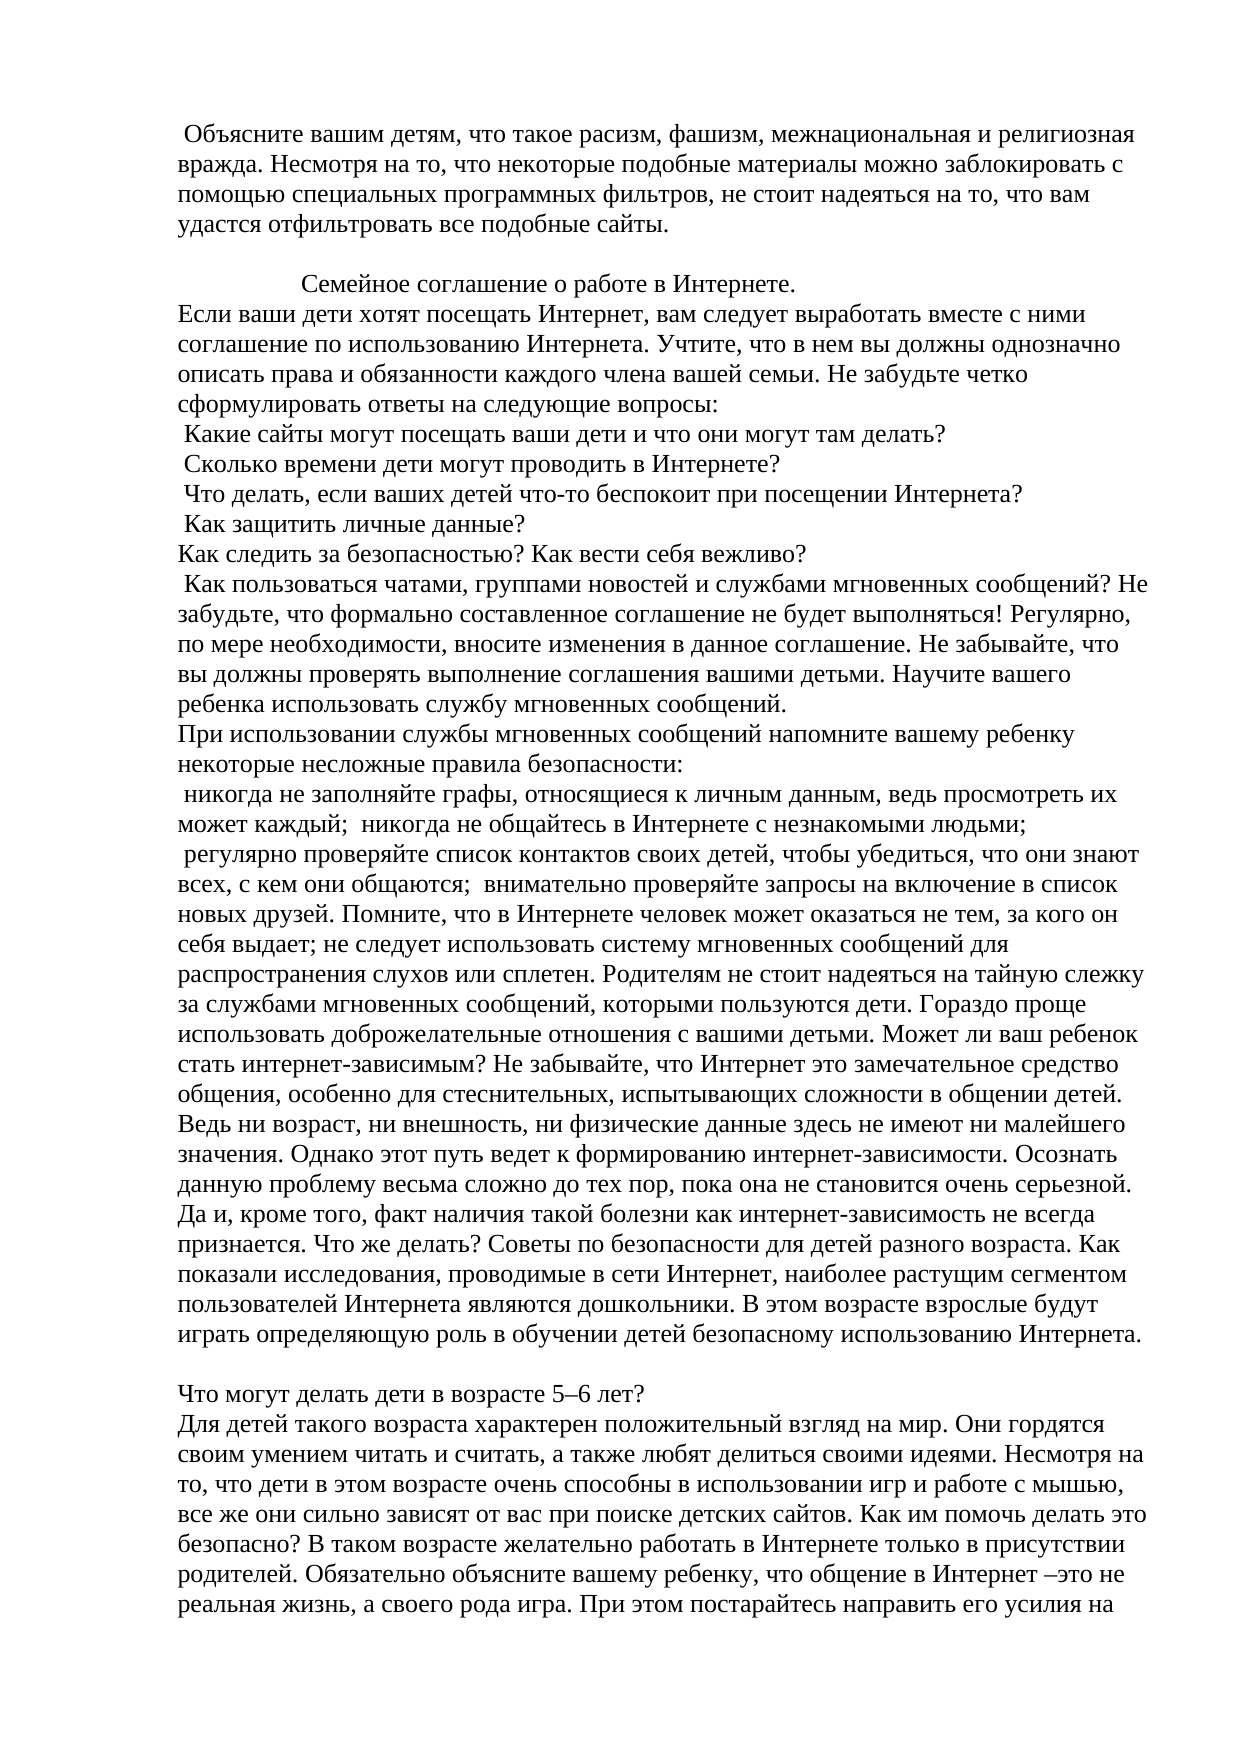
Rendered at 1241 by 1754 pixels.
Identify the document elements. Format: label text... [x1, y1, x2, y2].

text Что делать, если ваших детей что-то беспокоит при посещении Интернета? [177, 478, 1152, 508]
text Что могут делать дети в возрасте 5–6 лет? [177, 1378, 1152, 1408]
text Как следить за безопасностью? Как вести себя вежливо? [177, 538, 1152, 568]
text Сколько времени дети могут проводить в Интернете? [177, 448, 1152, 478]
text никогда не заполняйте графы, относящиеся к личным данным, ведь просмотреть их может каждый; никогда не общайтесь в Интернете с незнакомыми людьми; [177, 778, 1152, 838]
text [177, 1408, 1152, 1618]
text Как защитить личные данные? [177, 508, 1152, 538]
text Какие сайты могут посещать ваши дети и что они могут там делать? [177, 418, 1152, 448]
text регулярно проверяйте список контактов своих детей, чтобы убедиться, что они знают всех, с кем они общаются; внимательно проверяйте запросы на включение в список новых друзей. Помните, что в Интернете человек может оказаться не тем, за кого он себя выдает; не следует использовать систему мгновенных сообщений для распространения слухов или сплетен. Родителям не стоит надеяться на тайную слежку за службами мгновенных сообщений, которыми пользуются дети. Гораздо проще использовать доброжелательные отношения с вашими детьми. Может ли ваш ребенок стать интернет-зависимым? Не забывайте, что Интернет это замечательное средство общения, особенно для стеснительных, испытывающих сложности в общении детей. Ведь ни возраст, ни внешность, ни физические данные здесь не имеют ни малейшего значения. Однако этот путь ведет к формированию интернет-зависимости. Осознать данную проблему весьма сложно до тех пор, пока она не становится очень серьезной. Да и, кроме того, факт наличия такой болезни как интернет-зависимость не всегда признается. Что же делать? Советы по безопасности для детей разного возраста. Как показали исследования, проводимые в сети Интернет, наиболее растущим сегментом пользователей Интернета являются дошкольники. В этом возрасте взрослые будут играть определяющую роль в обучении детей безопасному использованию Интернета. [177, 838, 1152, 1348]
text Как пользоваться чатами, группами новостей и службами мгновенных сообщений? Не забудьте, что формально составленное соглашение не будет выполняться! Регулярно, по мере необходимости, вносите изменения в данное соглашение. Не забывайте, что вы должны проверять выполнение соглашения вашими детьми. Научите вашего ребенка использовать службу мгновенных сообщений. [177, 568, 1152, 718]
text Объясните вашим детям, что такое расизм, фашизм, межнациональная и религиозная вражда. Несмотря на то, что некоторые подобные материалы можно заблокировать с помощью специальных программных фильтров, не стоит надеяться на то, что вам удастся отфильтровать все подобные сайты. [177, 118, 1152, 238]
text Семейное соглашение о работе в Интернете. [177, 268, 1152, 298]
text При использовании службы мгновенных сообщений напомните вашему ребенку некоторые несложные правила безопасности: [177, 718, 1152, 778]
text Если ваши дети хотят посещать Интернет, вам следует выработать вместе с ними соглашение по использованию Интернета. Учтите, что в нем вы должны однозначно описать права и обязанности каждого члена вашей семьи. Не забудьте четко сформулировать ответы на следующие вопросы: [177, 298, 1152, 418]
